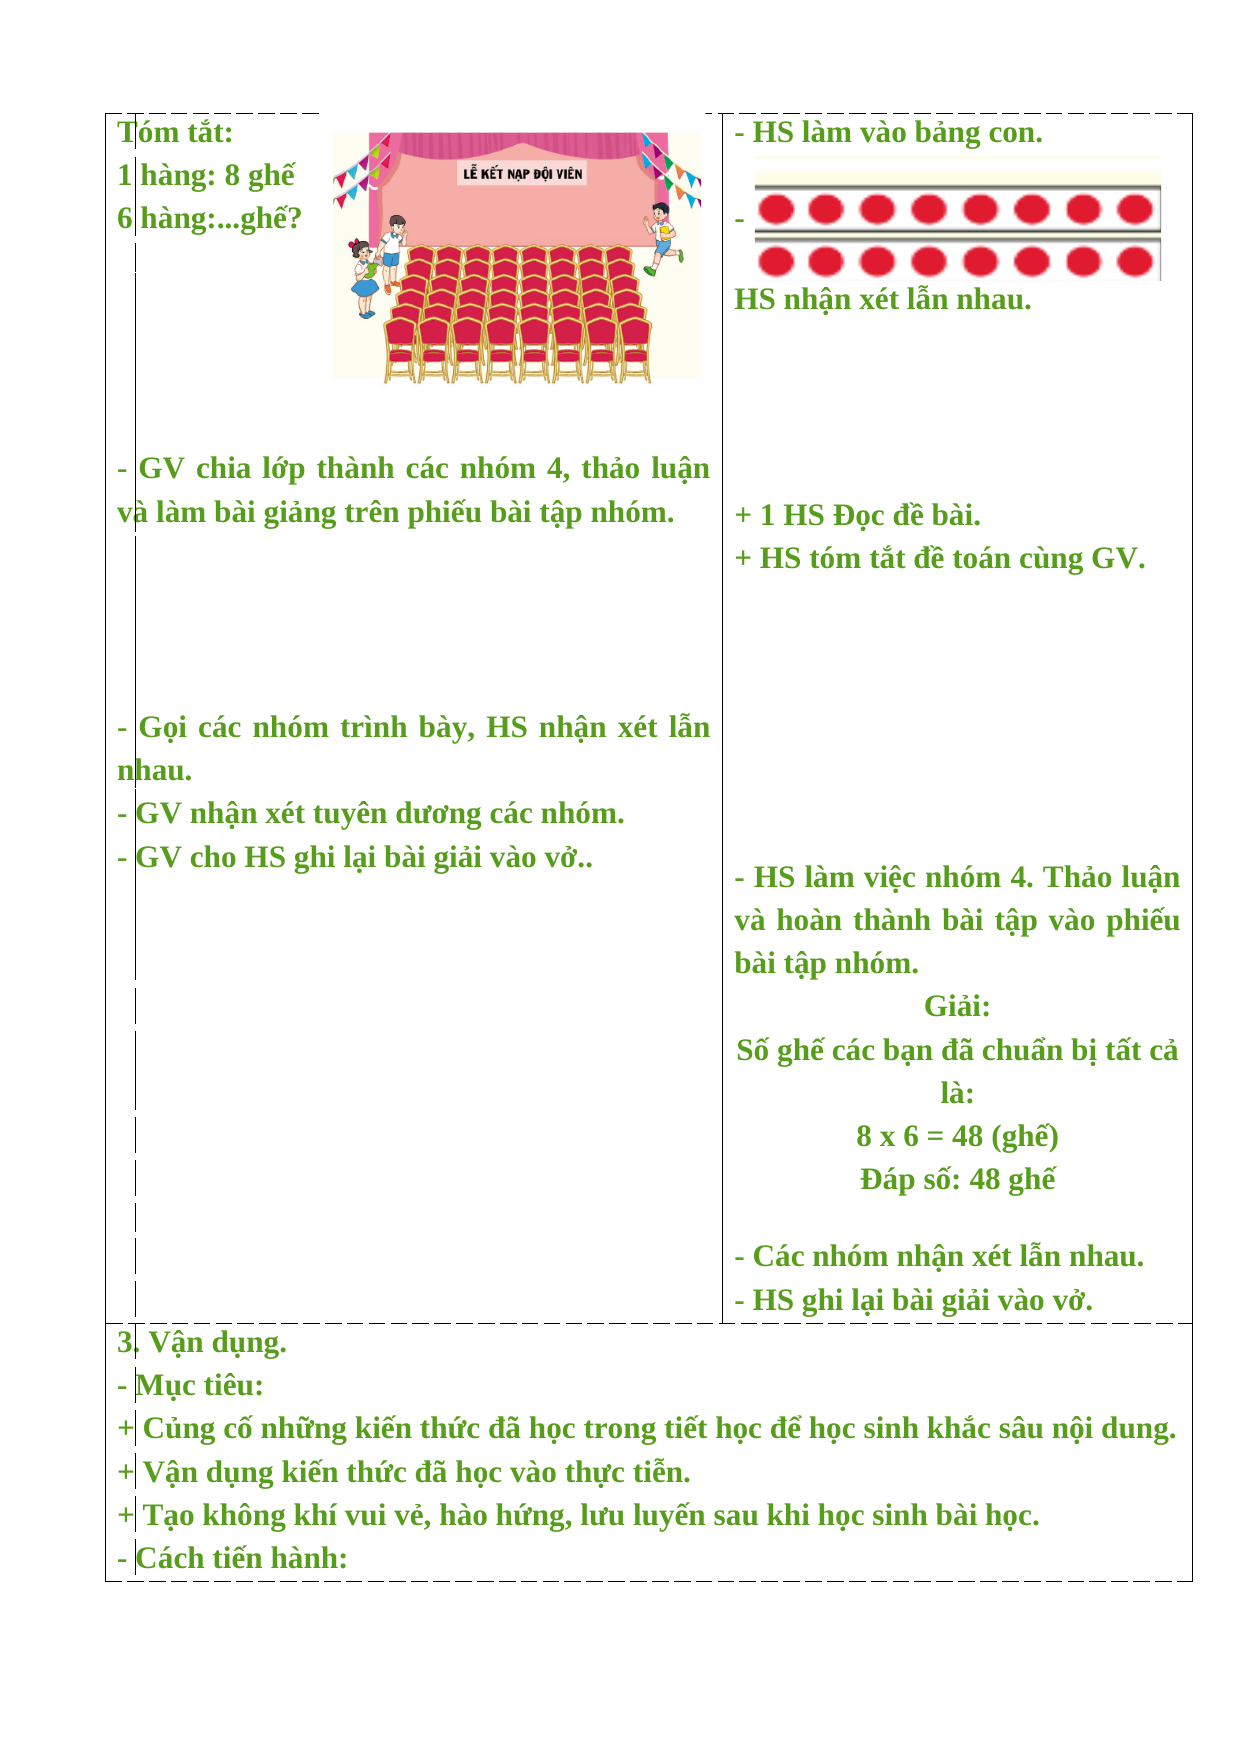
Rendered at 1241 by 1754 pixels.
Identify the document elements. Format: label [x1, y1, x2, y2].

picture [322, 113, 706, 405]
picture [754, 156, 1162, 281]
table_cell [723, 113, 1192, 1322]
table_cell [106, 113, 722, 1322]
table_cell [106, 1323, 1192, 1581]
